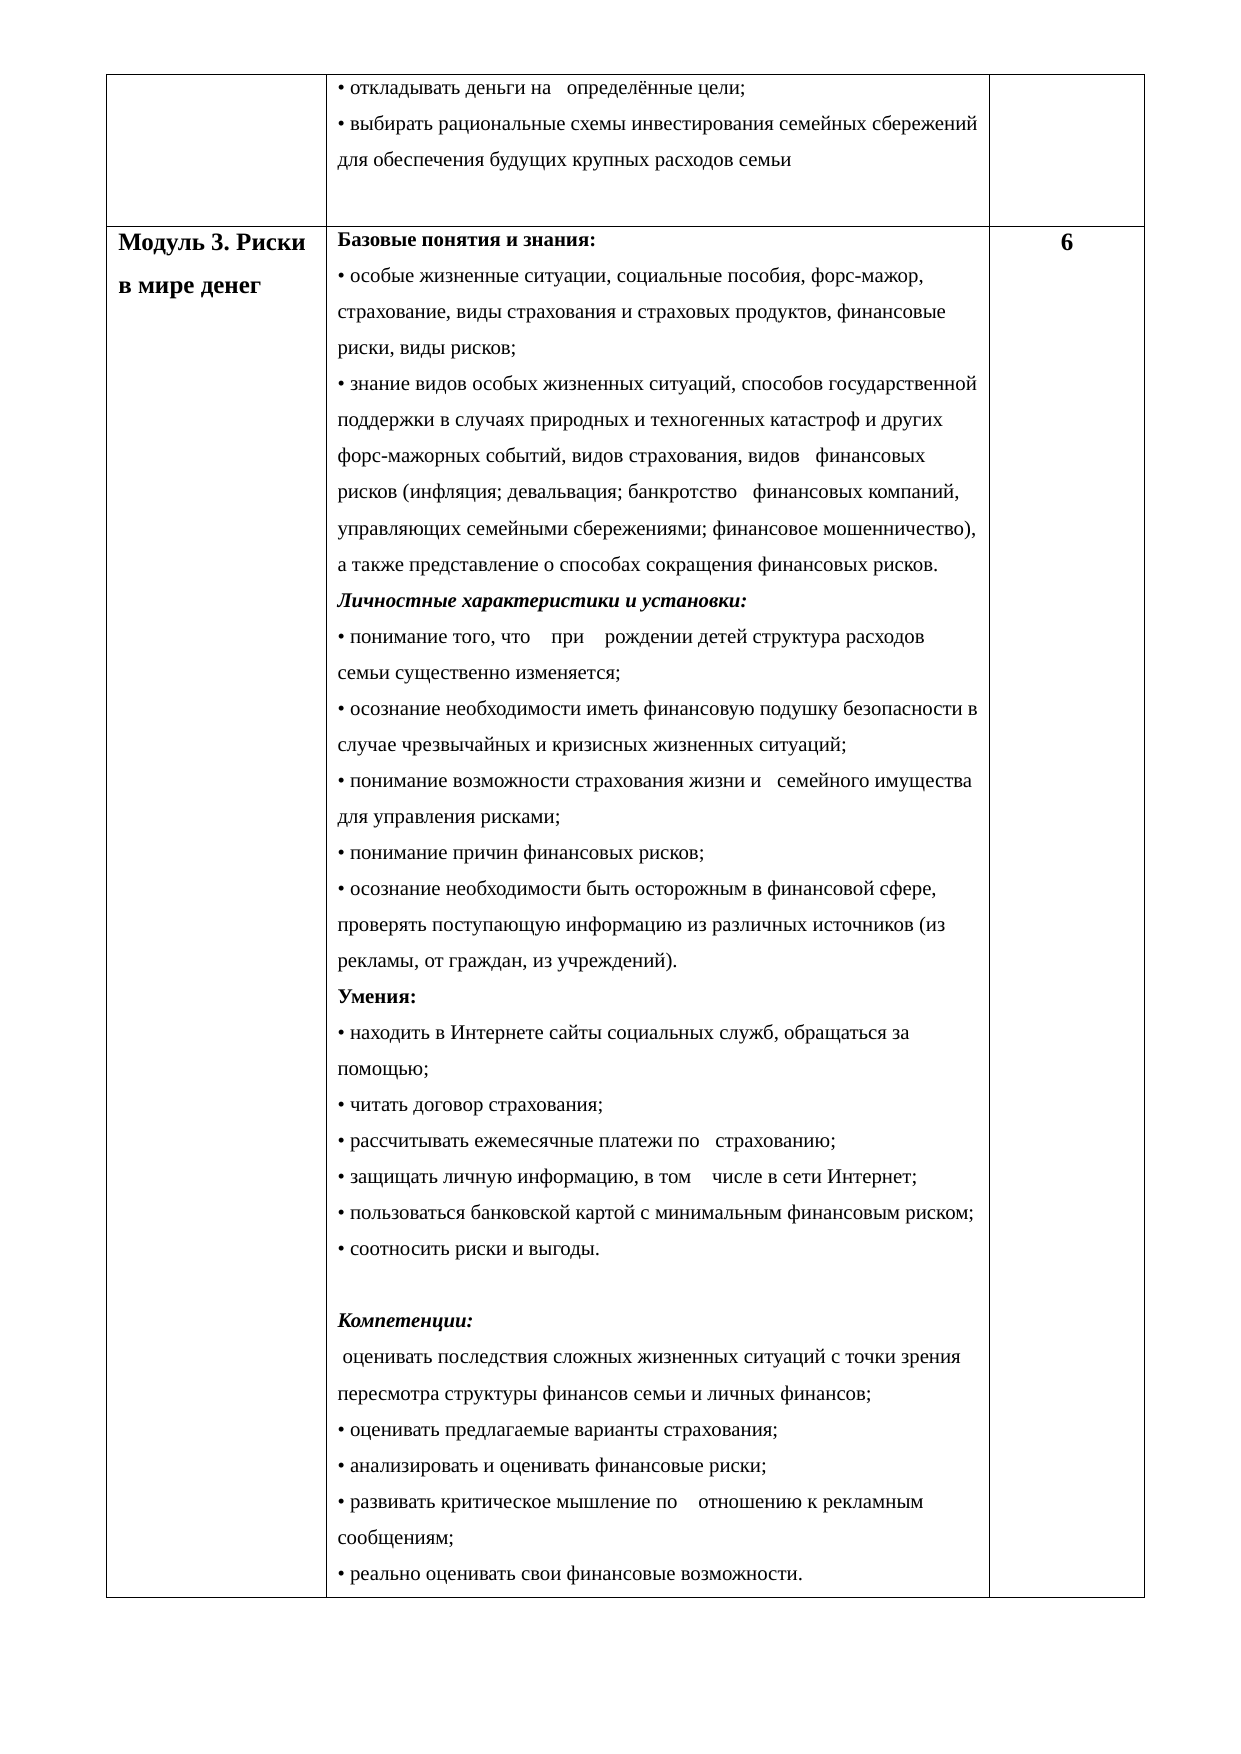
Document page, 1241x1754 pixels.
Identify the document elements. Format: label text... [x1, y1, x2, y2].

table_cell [107, 75, 326, 226]
table_cell 6 [990, 227, 1144, 1597]
table_cell 6 [990, 75, 1144, 226]
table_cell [107, 227, 326, 1597]
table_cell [327, 75, 989, 226]
